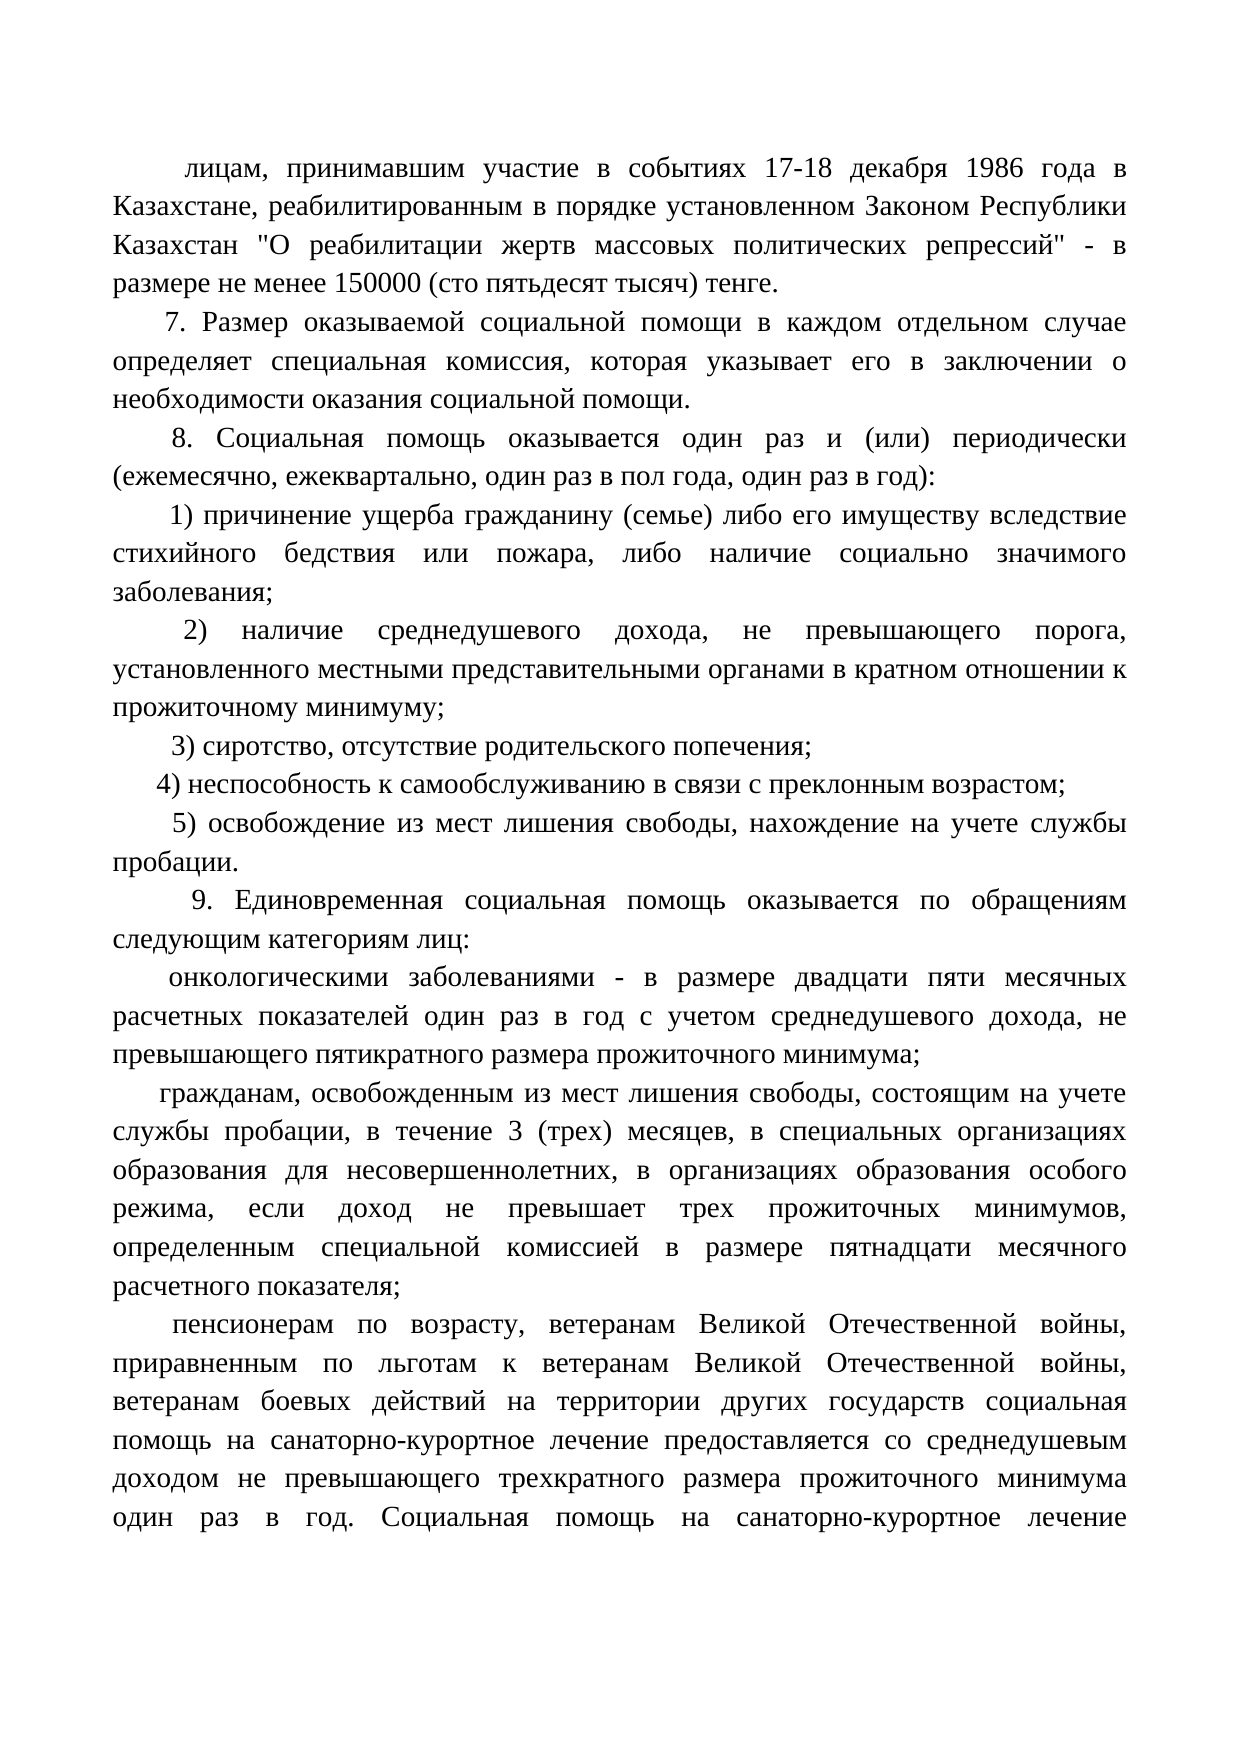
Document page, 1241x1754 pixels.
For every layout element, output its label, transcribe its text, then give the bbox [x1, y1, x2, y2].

text лицам, принимавшим участие в событиях 17-18 декабря 1986 года в Казахстане, реабилитированным в порядке установленном Законом Республики Казахстан "О реабилитации жертв массовых политических репрессий" - в размере не менее 150000 (сто пятьдесят тысяч) тенге. [112, 150, 1128, 299]
text онкологическими заболеваниями - в размере двадцати пяти месячных расчетных показателей один раз в год с учетом среднедушевого дохода, не превышающего пятикратного размера прожиточного минимума; [112, 959, 1128, 1070]
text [112, 1306, 1128, 1532]
text 2) наличие среднедушевого дохода, не превышающего порога, установленного местными представительными органами в кратном отношении к прожиточному минимуму; [112, 612, 1128, 723]
text 9. Единовременная социальная помощь оказывается по обращениям следующим категориям лиц: [112, 882, 1128, 954]
text 4) неспособность к самообслуживанию в связи с преклонным возрастом; [112, 767, 1128, 800]
text 7. Размер оказываемой социальной помощи в каждом отдельном случае определяет специальная комиссия, которая указывает его в заключении о необходимости оказания социальной помощи. [112, 304, 1128, 415]
text гражданам, освобожденным из мест лишения свободы, состоящим на учете службы пробации, в течение 3 (трех) месяцев, в специальных организациях образования для несовершеннолетних, в организациях образования особого режима, если доход не превышает трех прожиточных минимумов, определенным специальной комиссией в размере пятнадцати месячного расчетного показателя; [112, 1075, 1128, 1301]
text 1) причинение ущерба гражданину (семье) либо его имуществу вследствие стихийного бедствия или пожара, либо наличие социально значимого заболевания; [112, 497, 1128, 607]
text 5) освобождение из мест лишения свободы, нахождение на учете службы пробации. [112, 805, 1128, 877]
text 3) сиротство, отсутствие родительского попечения; [112, 728, 1128, 762]
text 8. Социальная помощь оказывается один раз и (или) периодически (ежемесячно, ежеквартально, один раз в пол года, один раз в год): [112, 420, 1128, 492]
